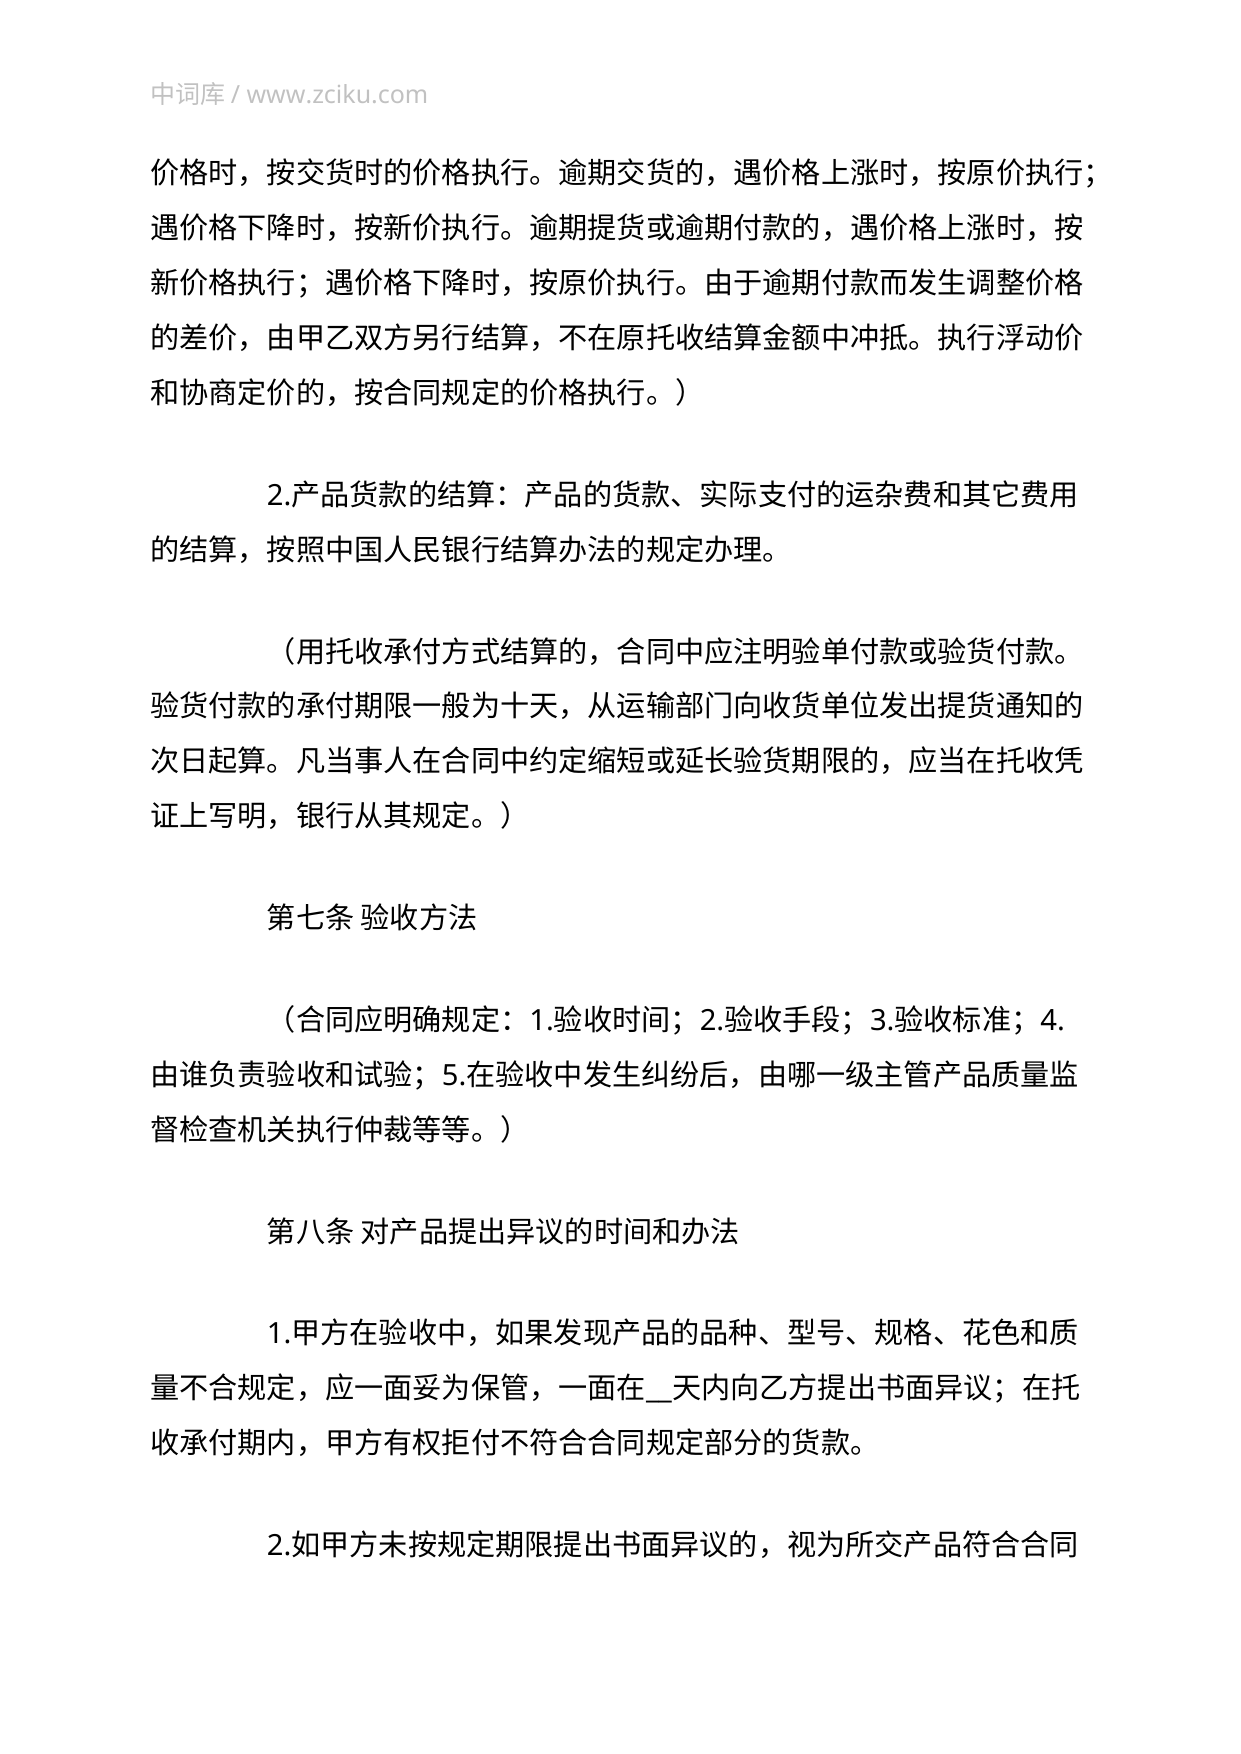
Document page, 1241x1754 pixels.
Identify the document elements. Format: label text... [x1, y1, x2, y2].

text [150, 1522, 1090, 1564]
text 第八条 对产品提出异议的时间和办法 [150, 1208, 1090, 1250]
text 第七条 验收方法 [150, 894, 1090, 937]
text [150, 150, 1090, 412]
text 1.甲方在验收中，如果发现产品的品种、型号、规格、花色和质量不合规定，应一面妥为保管，一面在__天内向乙方提出书面异议；在托收承付期内，甲方有权拒付不符合合同规定部分的货款。 [150, 1310, 1090, 1462]
text （合同应明确规定：1.验收时间；2.验收手段；3.验收标准；4.由谁负责验收和试验；5.在验收中发生纠纷后，由哪一级主管产品质量监督检查机关执行仲裁等等。） [150, 996, 1090, 1149]
text 2.产品货款的结算：产品的货款、实际支付的运杂费和其它费用的结算，按照中国人民银行结算办法的规定办理。 [150, 471, 1090, 569]
text （用托收承付方式结算的，合同中应注明验单付款或验货付款。验货付款的承付期限一般为十天，从运输部门向收货单位发出提货通知的次日起算。凡当事人在合同中约定缩短或延长验货期限的，应当在托收凭证上写明，银行从其规定。） [150, 628, 1090, 835]
